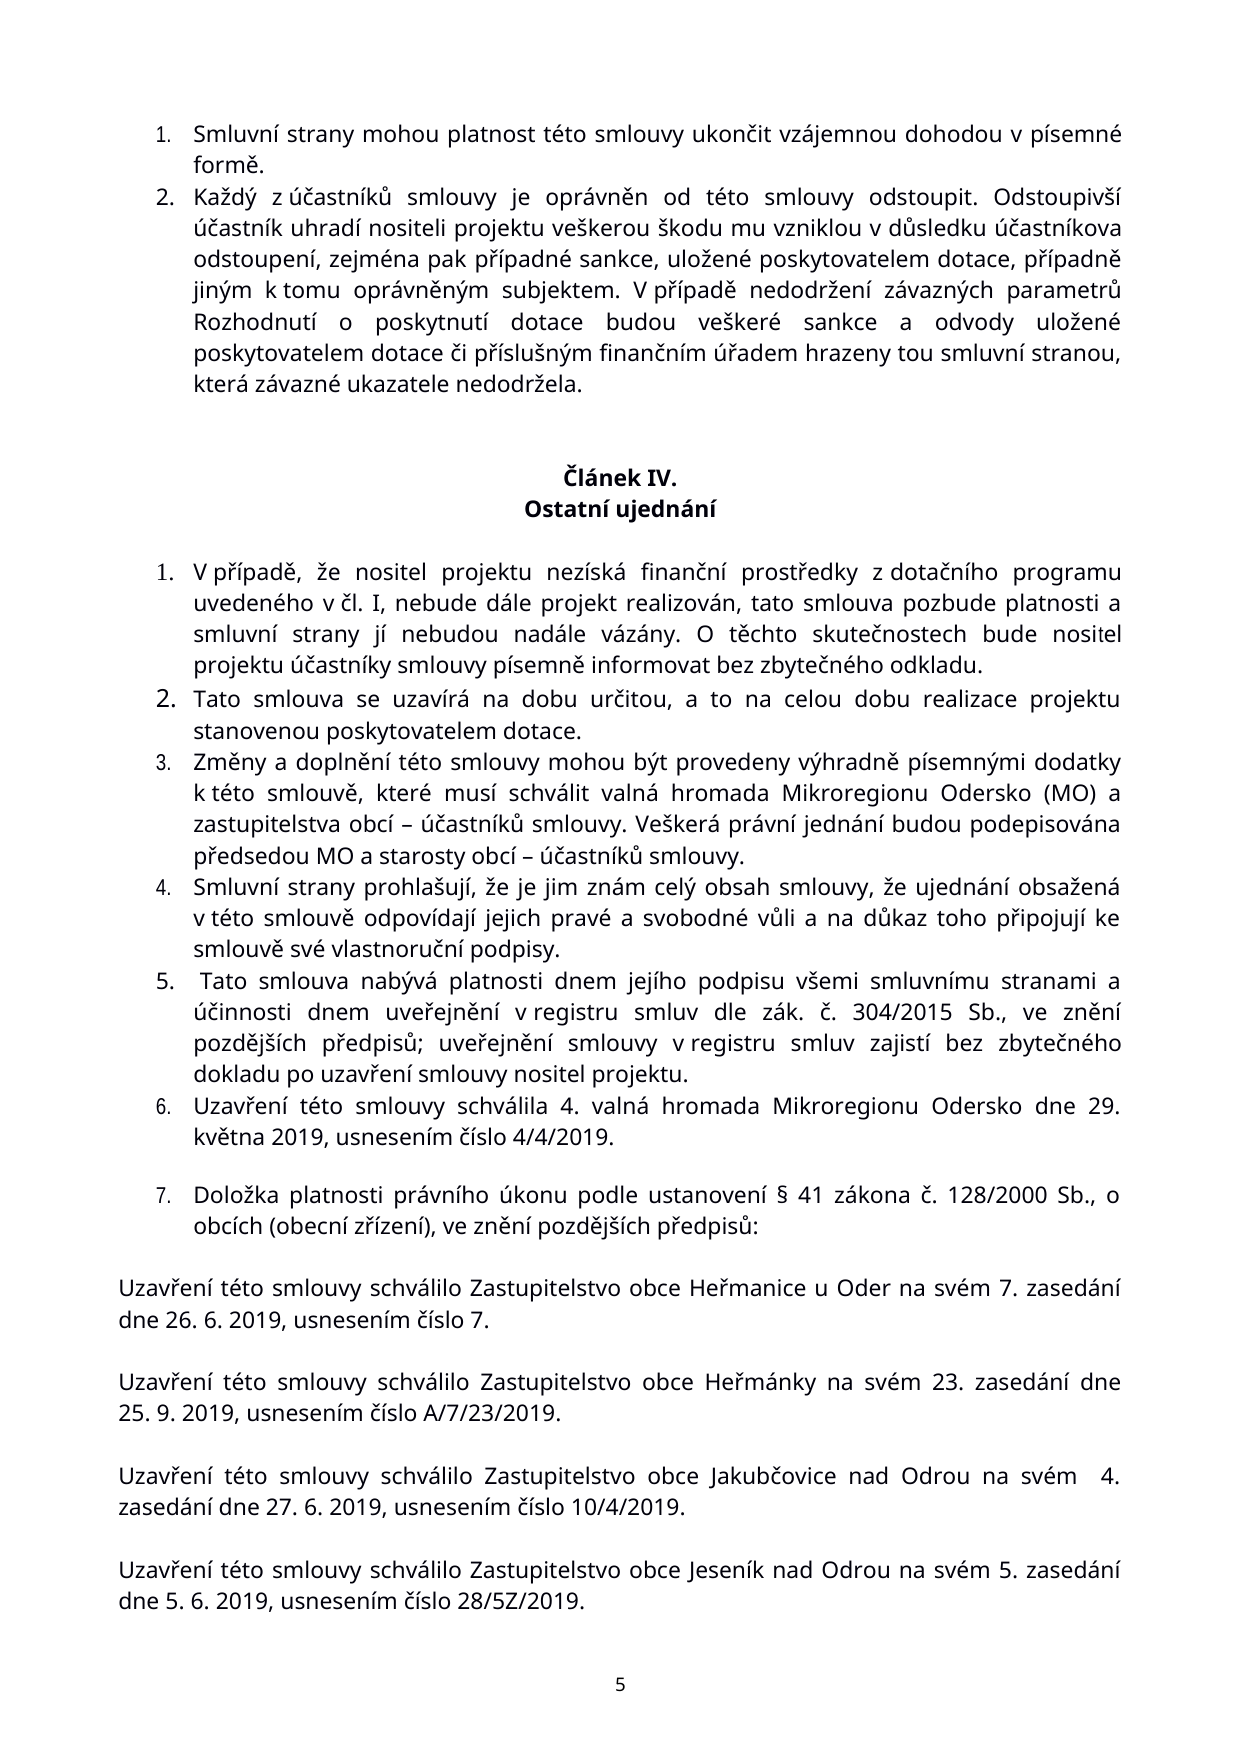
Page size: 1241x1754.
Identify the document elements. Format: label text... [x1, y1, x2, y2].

list Tato smlouva nabývá platnosti dnem jejího podpisu všemi smluvnímu stranami a účinnosti dnem uveřejnění v registru smluv dle zák. č. 304/2015 Sb., ve znění pozdějších předpisů; uveřejnění smlouvy v registru smluv zajistí bez zbytečného dokladu po uzavření smlouvy nositel projektu. [156, 965, 1122, 1090]
list V případě, že nositel projektu nezíská finanční prostředky z dotačního programu uvedeného v čl. I, nebude dále projekt realizován, tato smlouva pozbude platnosti a smluvní strany jí nebudou nadále vázány. O těchto skutečnostech bude nositel projektu účastníky smlouvy písemně informovat bez zbytečného odkladu. [156, 556, 1122, 681]
list Změny a doplnění této smlouvy mohou být provedeny výhradně písemnými dodatky k této smlouvě, které musí schválit valná hromada Mikroregionu Odersko (MO) a zastupitelstva obcí – účastníků smlouvy. Veškerá právní jednání budou podepisována předsedou MO a starosty obcí – účastníků smlouvy. [156, 746, 1122, 871]
list Uzavření této smlouvy schválila 4. valná hromada Mikroregionu Odersko dne 29. května 2019, usnesením číslo 4/4/2019. [156, 1090, 1122, 1152]
list Tato smlouva se uzavírá na dobu určitou, a to na celou dobu realizace projektu stanovenou poskytovatelem dotace. [156, 681, 1122, 746]
list Smluvní strany prohlašují, že je jim znám celý obsah smlouvy, že ujednání obsažená v této smlouvě odpovídají jejich pravé a svobodné vůli a na důkaz toho připojují ke smlouvě své vlastnoruční podpisy. [156, 871, 1122, 965]
text Ostatní ujednání [118, 493, 1122, 524]
text Uzavření této smlouvy schválilo Zastupitelstvo obce Heřmánky na svém 23. zasedání dne 25. 9. 2019, usnesením číslo A/7/23/2019. [118, 1366, 1122, 1428]
text Článek IV. [118, 462, 1122, 493]
text Uzavření této smlouvy schválilo Zastupitelstvo obce Heřmanice u Oder na svém 7. zasedání dne 26. 6. 2019, usnesením číslo 7. [118, 1272, 1122, 1335]
list Smluvní strany mohou platnost této smlouvy ukončit vzájemnou dohodou v písemné formě. [156, 118, 1122, 181]
list Doložka platnosti právního úkonu podle ustanovení § 41 zákona č. 128/2000 Sb., o obcích (obecní zřízení), ve znění pozdějších předpisů: [156, 1178, 1122, 1241]
list Každý z účastníků smlouvy je oprávněn od této smlouvy odstoupit. Odstoupivší účastník uhradí nositeli projektu veškerou škodu mu vzniklou v důsledku účastníkova odstoupení, zejména pak případné sankce, uložené poskytovatelem dotace, případně jiným k tomu oprávněným subjektem. V případě nedodržení závazných parametrů Rozhodnutí o poskytnutí dotace budou veškeré sankce a odvody uložené poskytovatelem dotace či příslušným finančním úřadem hrazeny tou smluvní stranou, která závazné ukazatele nedodržela. [156, 181, 1122, 399]
text Uzavření této smlouvy schválilo Zastupitelstvo obce Jeseník nad Odrou na svém 5. zasedání dne 5. 6. 2019, usnesením číslo 28/5Z/2019. [118, 1553, 1122, 1616]
text Uzavření této smlouvy schválilo Zastupitelstvo obce Jakubčovice nad Odrou na svém 4. zasedání dne 27. 6. 2019, usnesením číslo 10/4/2019. [118, 1460, 1122, 1522]
